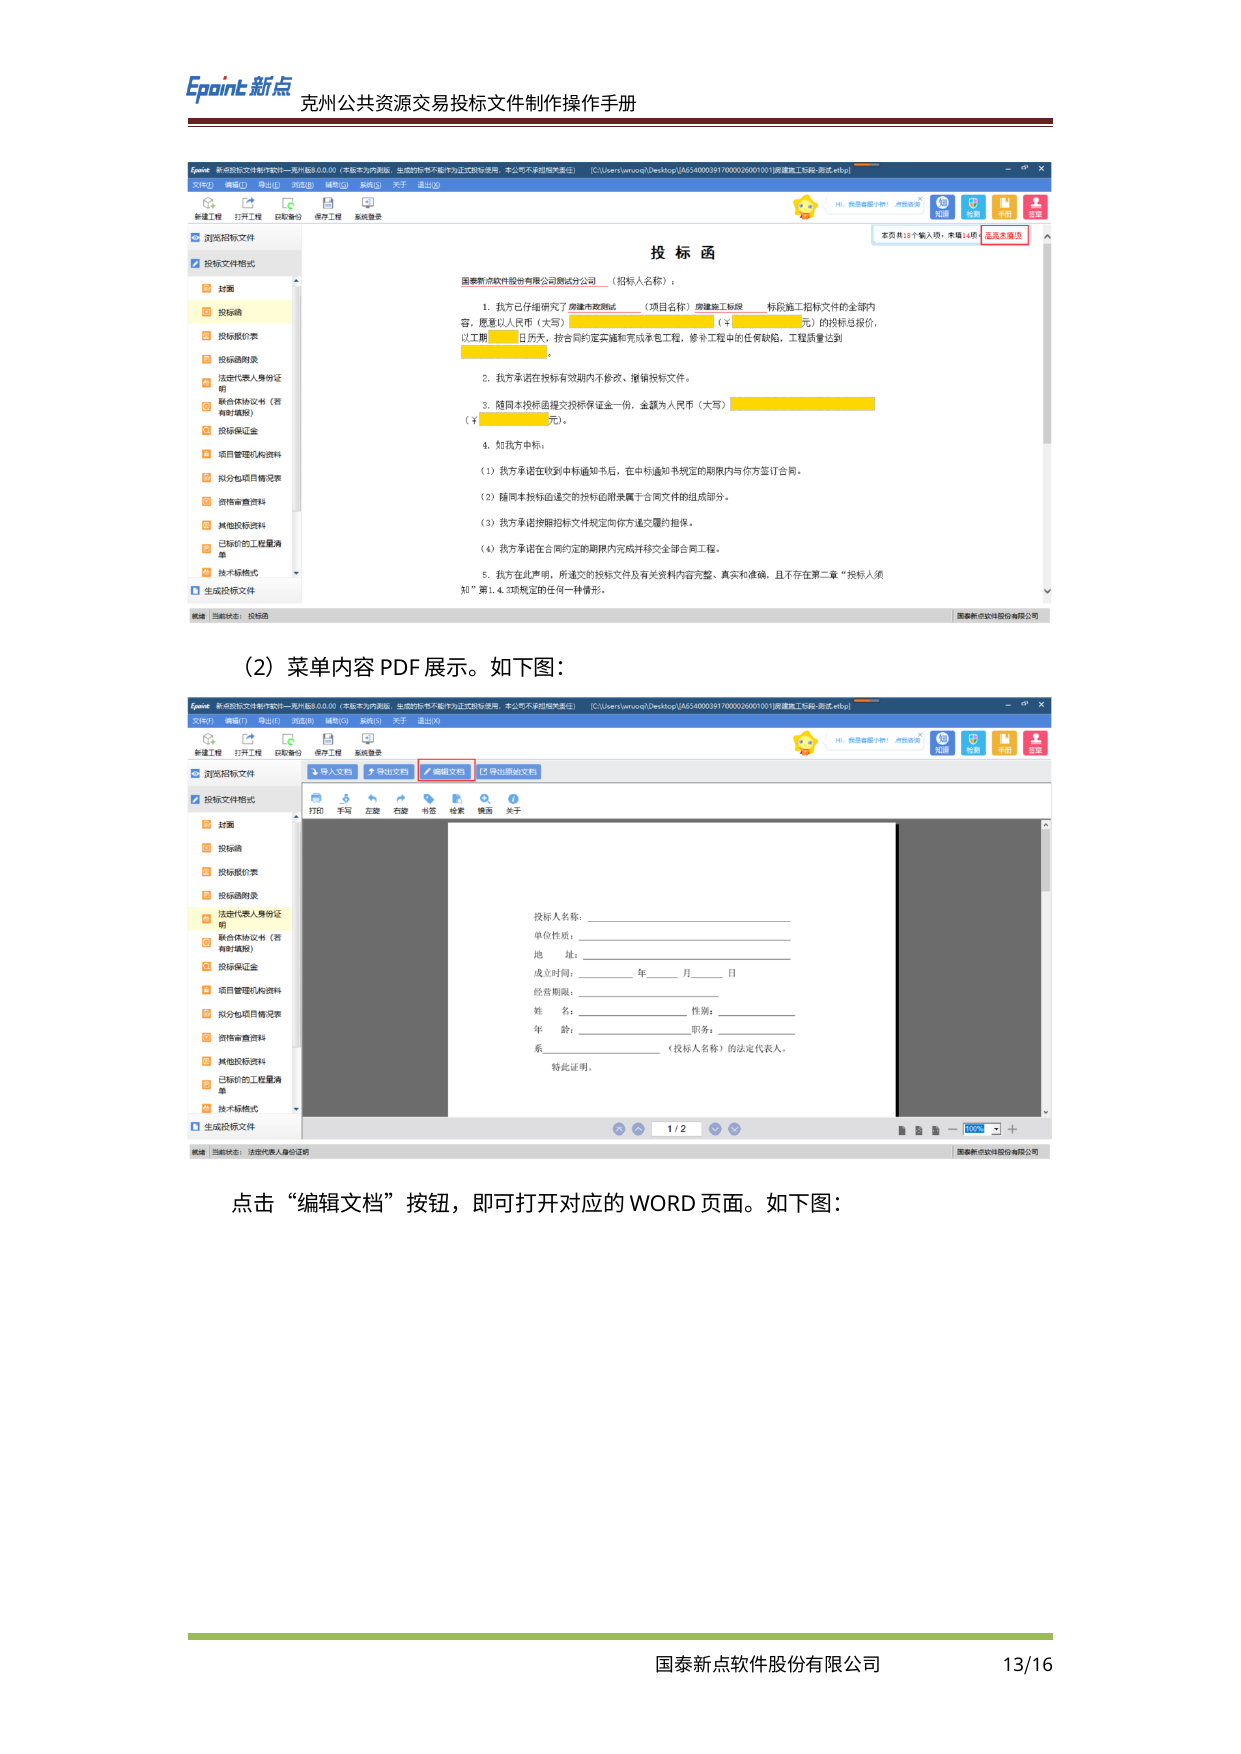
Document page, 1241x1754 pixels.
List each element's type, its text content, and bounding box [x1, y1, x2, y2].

picture [187, 697, 1052, 1161]
picture [187, 162, 1052, 625]
text 点击“编辑文档”按钮，即可打开对应的WORD页面。如下图： [187, 1185, 1053, 1218]
picture [186, 73, 293, 105]
text （2）菜单内容PDF展示。如下图： [187, 649, 1053, 682]
